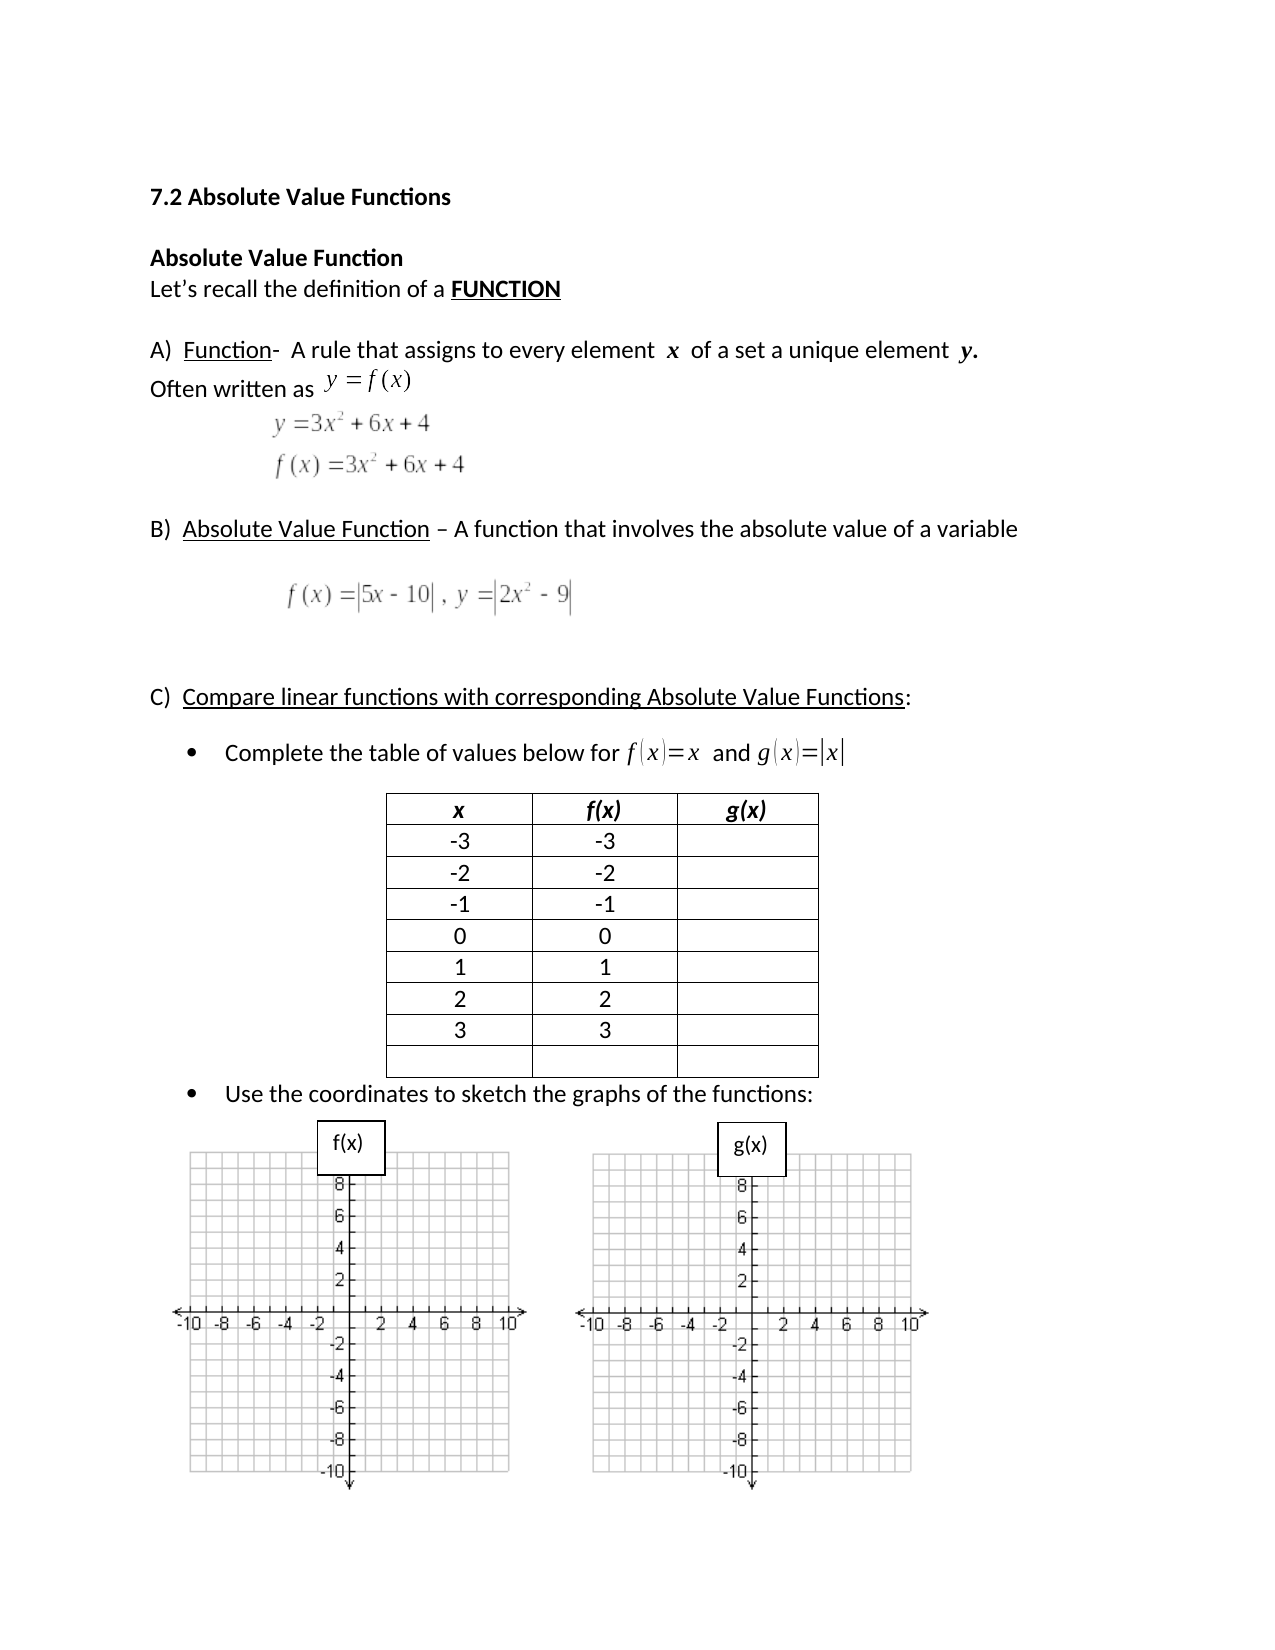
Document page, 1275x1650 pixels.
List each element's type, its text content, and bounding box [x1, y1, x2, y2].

table_cell -2 [387, 857, 532, 887]
table_cell 1 [387, 952, 532, 982]
table_cell 3 [533, 1015, 677, 1045]
picture [150, 1112, 548, 1511]
table_cell [678, 1015, 818, 1045]
table_header g(x) [678, 794, 818, 824]
table_cell -1 [533, 889, 677, 919]
table_cell -2 [533, 857, 677, 887]
picture [553, 1115, 950, 1511]
table_cell 3 [387, 1015, 532, 1045]
table_cell [387, 1046, 532, 1077]
table_cell 0 [533, 920, 677, 951]
text Let’s recall the definition of a FUNCTION [150, 273, 1125, 303]
table_cell [678, 952, 818, 982]
table_cell [678, 889, 818, 919]
table_cell 0 [387, 920, 532, 951]
table_cell [678, 920, 818, 951]
text Often written as [150, 364, 1125, 403]
table_cell [678, 825, 818, 856]
table_cell -1 [387, 889, 532, 919]
table_cell -3 [387, 825, 532, 856]
text 7.2 Absolute Value Functions [150, 181, 1125, 212]
table_header x [387, 794, 532, 824]
table_header f(x) [533, 794, 677, 824]
text C) Compare linear functions with corresponding Absolute Value Functions: [150, 681, 1125, 711]
table_cell -3 [533, 825, 677, 856]
table_cell [533, 1046, 677, 1077]
table_cell [678, 1046, 818, 1077]
text Absolute Value Function [150, 242, 1125, 273]
table_cell 2 [387, 983, 532, 1014]
list Complete the table of values below for and [187, 737, 1125, 767]
text B) Absolute Value Function – A function that involves the absolute value of a variable [150, 513, 1125, 544]
table_cell [678, 857, 818, 887]
text A) Function- A rule that assigns to every element x of a set a unique element y. [150, 334, 1125, 364]
table_cell [678, 983, 818, 1014]
table_cell 1 [533, 952, 677, 982]
list Use the coordinates to sketch the graphs of the functions: [187, 1078, 1125, 1108]
table_cell 2 [533, 983, 677, 1014]
